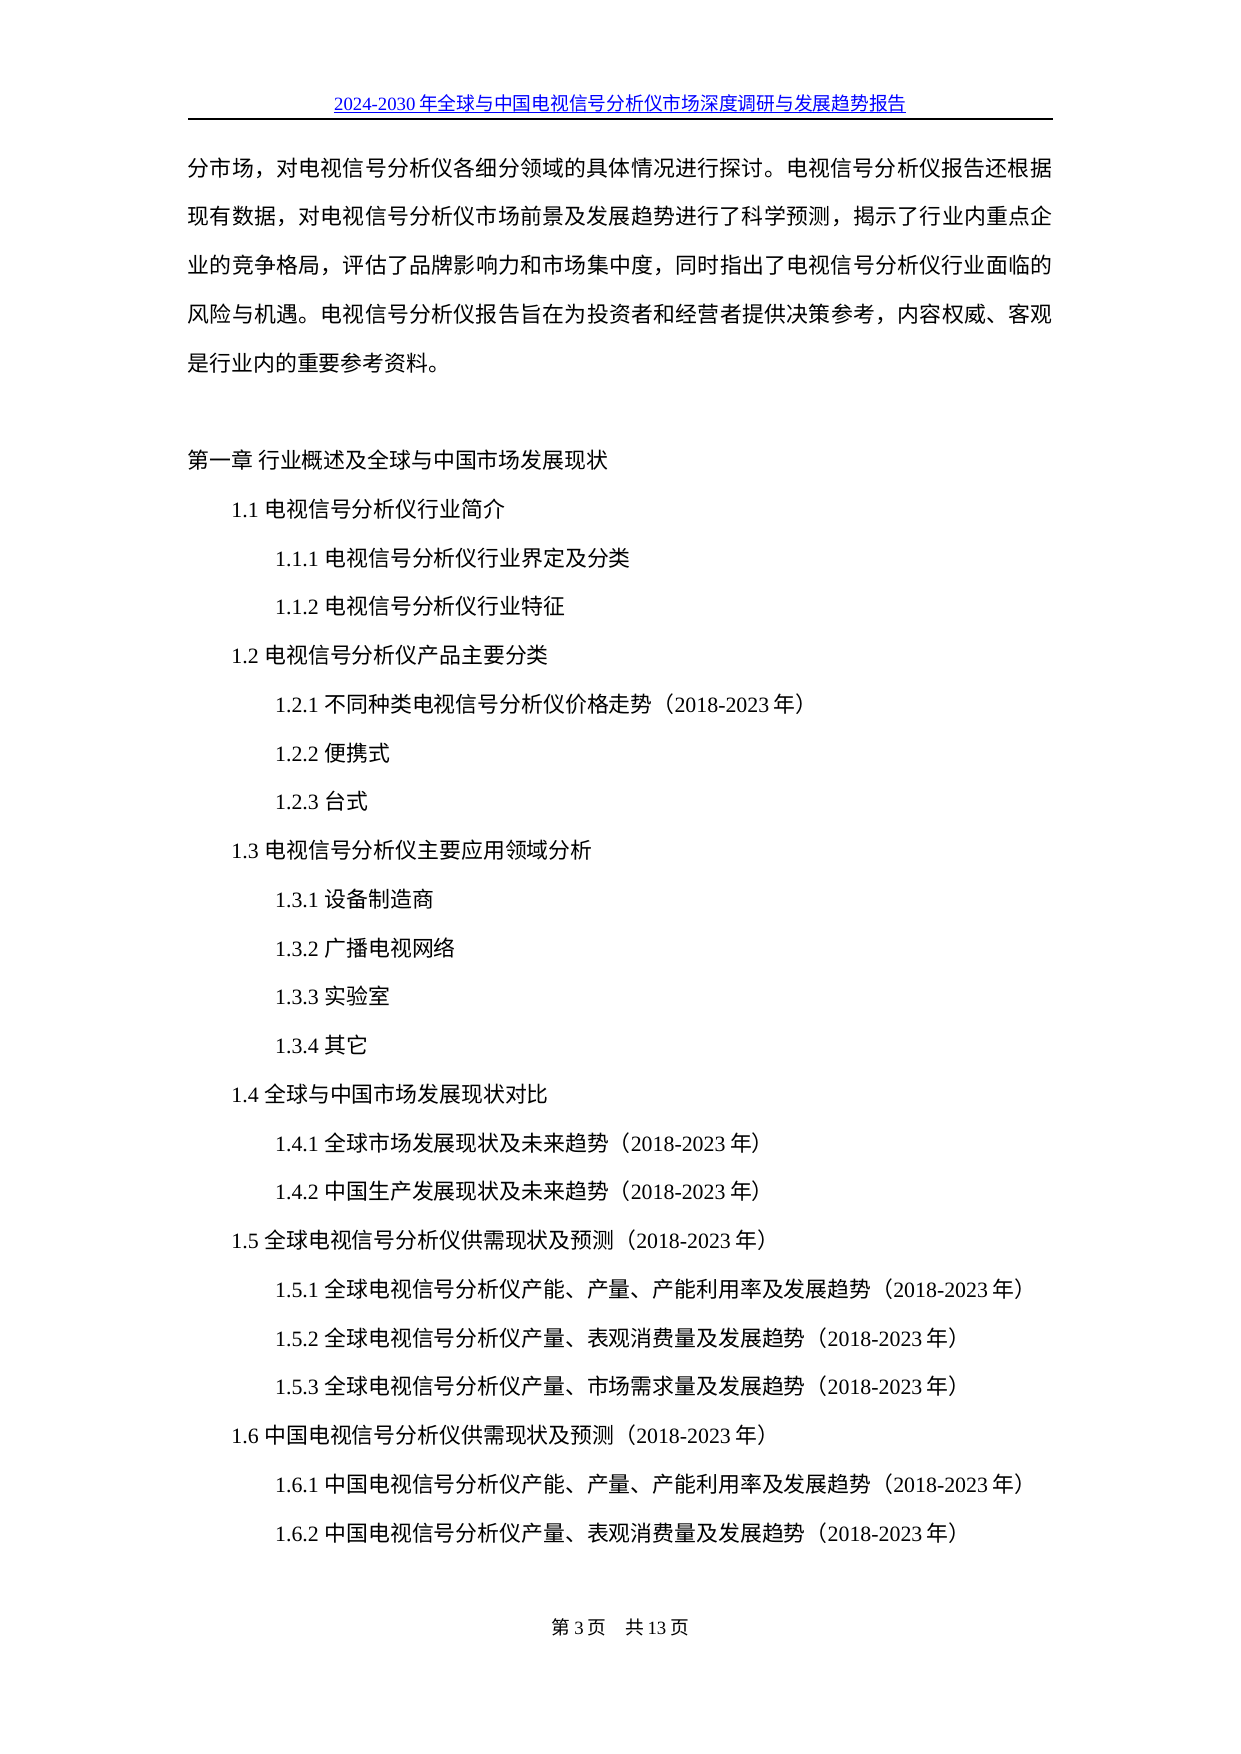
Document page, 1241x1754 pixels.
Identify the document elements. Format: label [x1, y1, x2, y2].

text [187, 150, 1053, 1548]
